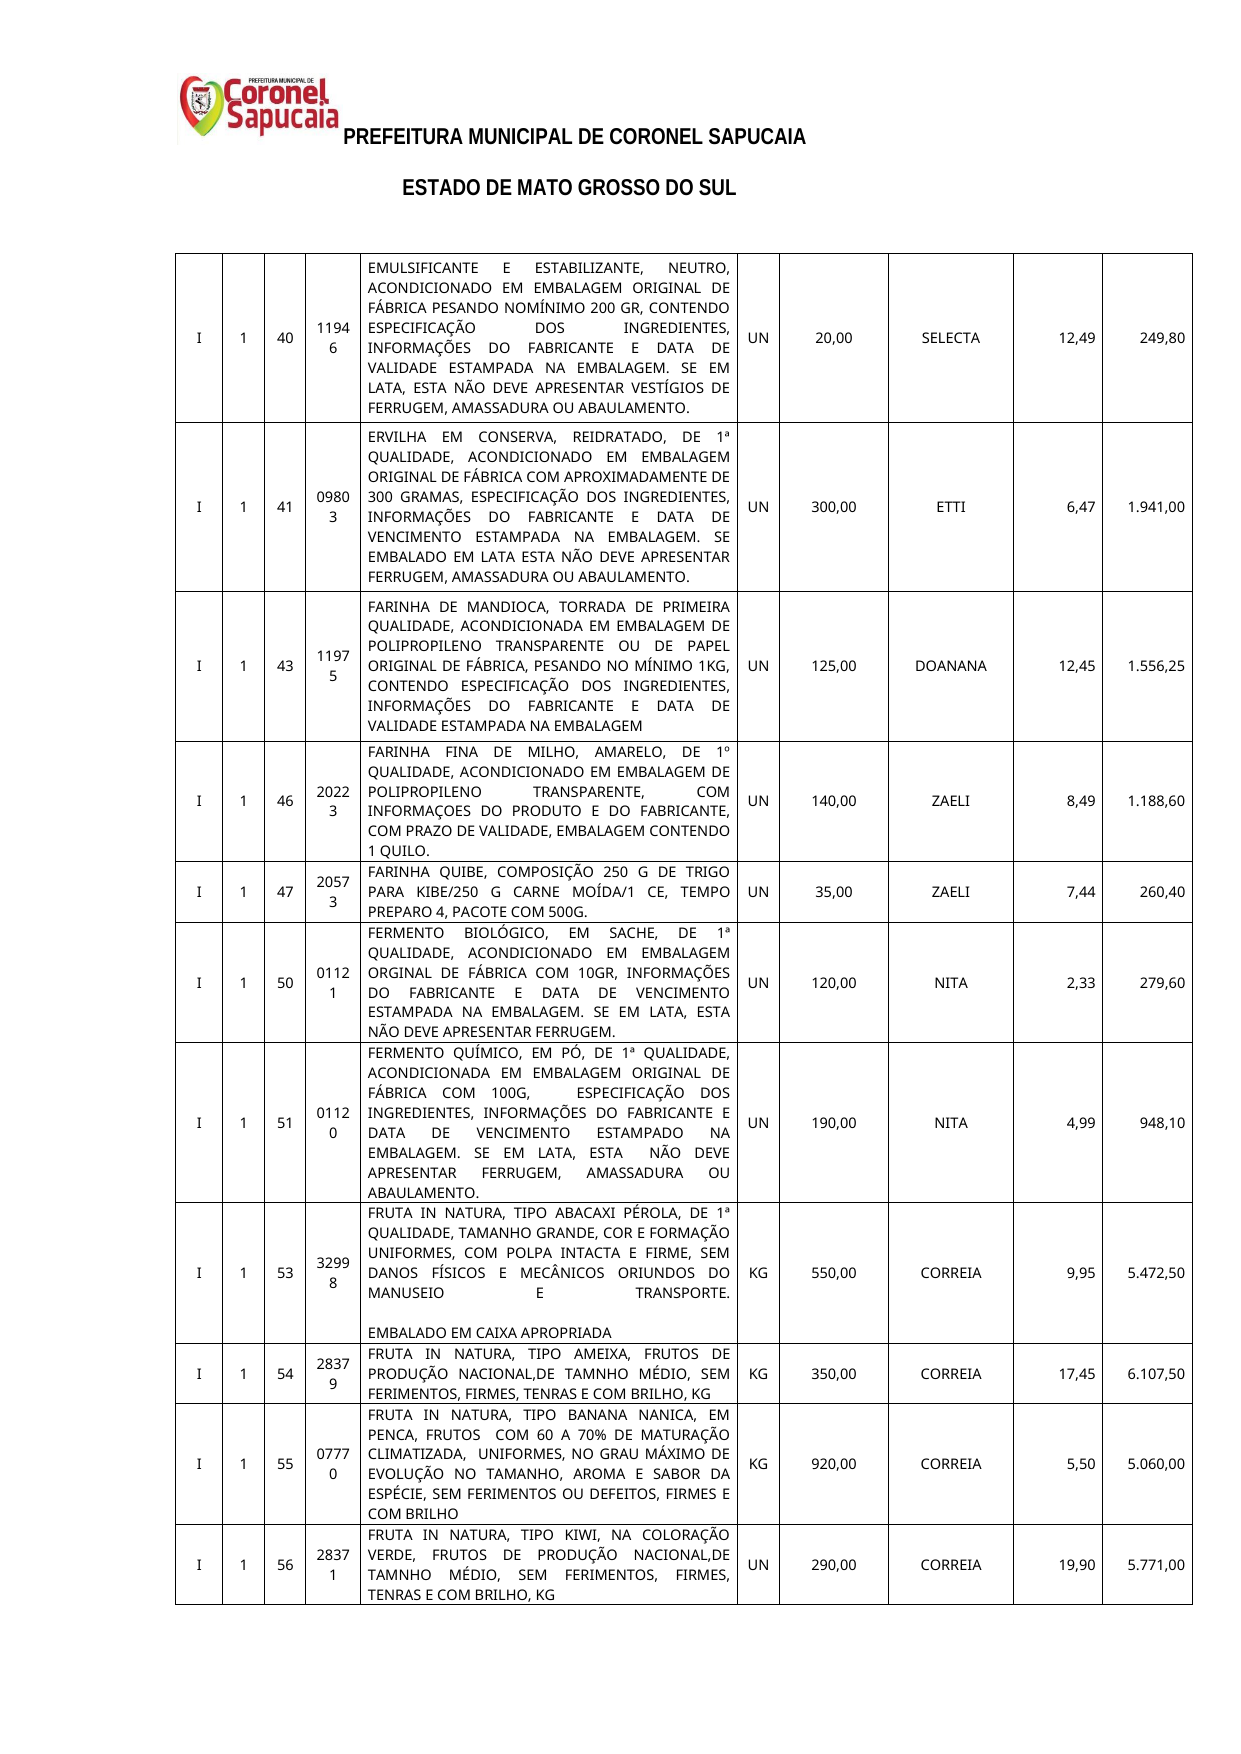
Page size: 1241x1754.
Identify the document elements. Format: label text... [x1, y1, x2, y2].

table_cell I [176, 1525, 222, 1604]
table_cell UN [738, 1043, 779, 1202]
table_cell 12,45 [1014, 592, 1102, 741]
table_cell FRUTA IN NATURA, TIPO KIWI, NA COLORAÇÃO VERDE, FRUTOS DE PRODUÇÃO NACIONAL,DE TAMNHO MÉDIO, SEM FERIMENTOS, FIRMES, TENRAS E COM BRILHO, KG [361, 1525, 737, 1604]
table_cell 550,00 [780, 1203, 888, 1343]
table_cell I [176, 862, 222, 922]
table_cell UN [738, 923, 779, 1042]
table_cell 1 [223, 1525, 264, 1604]
table_cell 8,49 [1014, 742, 1102, 861]
table_cell FRUTA IN NATURA, TIPO ABACAXI PÉROLA, DE 1ª QUALIDADE, TAMANHO GRANDE, COR E FORMAÇÃO UNIFORMES, COM POLPA INTACTA E FIRME, SEM DANOS FÍSICOS E MECÂNICOS ORIUNDOS DO MANUSEIO E TRANSPORTE. EMBALADO EM CAIXA APROPRIADA [361, 1203, 737, 1343]
table_cell FRUTA IN NATURA, TIPO BANANA NANICA, EM PENCA, FRUTOS COM 60 A 70% DE MATURAÇÃO CLIMATIZADA, UNIFORMES, NO GRAU MÁXIMO DE EVOLUÇÃO NO TAMANHO, AROMA E SABOR DA ESPÉCIE, SEM FERIMENTOS OU DEFEITOS, FIRMES E COM BRILHO [361, 1404, 737, 1524]
table_cell UN [738, 862, 779, 922]
table_cell 5.060,00 [1103, 1404, 1192, 1524]
table_cell 260,40 [1103, 862, 1192, 922]
table_cell 1 [223, 592, 264, 741]
table_cell I [176, 923, 222, 1042]
table_cell FARINHA QUIBE, COMPOSIÇÃO 250 G DE TRIGO PARA KIBE/250 G CARNE MOÍDA/1 CE, TEMPO PREPARO 4, PACOTE COM 500G. [361, 862, 737, 922]
table_cell 5,50 [1014, 1404, 1102, 1524]
table_cell 55 [265, 1404, 305, 1524]
table_cell UN [738, 1525, 779, 1604]
table_cell 11946 [306, 254, 360, 422]
table_cell I [176, 423, 222, 591]
table_cell ERVILHA EM CONSERVA, REIDRATADO, DE 1ª QUALIDADE, ACONDICIONADO EM EMBALAGEM ORIGINAL DE FÁBRICA COM APROXIMADAMENTE DE 300 GRAMAS, ESPECIFICAÇÃO DOS INGREDIENTES, INFORMAÇÕES DO FABRICANTE E DATA DE VENCIMENTO ESTAMPADA NA EMBALAGEM. SE EMBALADO EM LATA ESTA NÃO DEVE APRESENTAR FERRUGEM, AMASSADURA OU ABAULAMENTO. [361, 423, 737, 591]
table_cell 1 [223, 1344, 264, 1403]
table_cell NITA [889, 1043, 1013, 1202]
table_cell FERMENTO QUÍMICO, EM PÓ, DE 1ª QUALIDADE, ACONDICIONADA EM EMBALAGEM ORIGINAL DE FÁBRICA COM 100G, ESPECIFICAÇÃO DOS INGREDIENTES, INFORMAÇÕES DO FABRICANTE E DATA DE VENCIMENTO ESTAMPADO NA EMBALAGEM. SE EM LATA, ESTA NÃO DEVE APRESENTAR FERRUGEM, AMASSADURA OU ABAULAMENTO. [361, 1043, 737, 1202]
table_cell 279,60 [1103, 923, 1192, 1042]
table_cell FARINHA FINA DE MILHO, AMARELO, DE 1º QUALIDADE, ACONDICIONADO EM EMBALAGEM DE POLIPROPILENO TRANSPARENTE, COM INFORMAÇOES DO PRODUTO E DO FABRICANTE, COM PRAZO DE VALIDADE, EMBALAGEM CONTENDO 1 QUILO. [361, 742, 737, 861]
table_cell ZAELI [889, 742, 1013, 861]
table_cell 125,00 [780, 592, 888, 741]
table_cell UN [738, 742, 779, 861]
table_cell DOANANA [889, 592, 1013, 741]
table_cell 7,44 [1014, 862, 1102, 922]
table_cell 1 [223, 254, 264, 422]
table_cell 290,00 [780, 1525, 888, 1604]
table_cell 6,47 [1014, 423, 1102, 591]
table_cell 32998 [306, 1203, 360, 1343]
table_cell 1 [223, 923, 264, 1042]
table_cell 249,80 [1103, 254, 1192, 422]
picture [177, 73, 343, 145]
table_cell 120,00 [780, 923, 888, 1042]
table_cell UN [738, 592, 779, 741]
table_cell 1 [223, 862, 264, 922]
table_cell I [176, 1404, 222, 1524]
table_cell 40 [265, 254, 305, 422]
table_cell 1 [223, 423, 264, 591]
table_cell ETTI [889, 423, 1013, 591]
table_cell I [176, 254, 222, 422]
table_cell 140,00 [780, 742, 888, 861]
table_cell ZAELI [889, 862, 1013, 922]
table_cell 12,49 [1014, 254, 1102, 422]
table_cell 6.107,50 [1103, 1344, 1192, 1403]
table_cell I [176, 1344, 222, 1403]
table_cell 1.556,25 [1103, 592, 1192, 741]
table_cell 35,00 [780, 862, 888, 922]
table_cell 1 [223, 1043, 264, 1202]
table_cell 17,45 [1014, 1344, 1102, 1403]
table_cell 20223 [306, 742, 360, 861]
table_cell FRUTA IN NATURA, TIPO AMEIXA, FRUTOS DE PRODUÇÃO NACIONAL,DE TAMNHO MÉDIO, SEM FERIMENTOS, FIRMES, TENRAS E COM BRILHO, KG [361, 1344, 737, 1403]
table_cell KG [738, 1203, 779, 1343]
table_cell 07770 [306, 1404, 360, 1524]
table_cell 1 [223, 742, 264, 861]
table_cell 1 [223, 1203, 264, 1343]
table_cell 09803 [306, 423, 360, 591]
table_cell I [176, 1043, 222, 1202]
table_cell UN [738, 423, 779, 591]
table_cell 5.771,00 [1103, 1525, 1192, 1604]
table_cell 2,33 [1014, 923, 1102, 1042]
table_cell FERMENTO BIOLÓGICO, EM SACHE, DE 1ª QUALIDADE, ACONDICIONADO EM EMBALAGEM ORGINAL DE FÁBRICA COM 10GR, INFORMAÇÕES DO FABRICANTE E DATA DE VENCIMENTO ESTAMPADA NA EMBALAGEM. SE EM LATA, ESTA NÃO DEVE APRESENTAR FERRUGEM. [361, 923, 737, 1042]
table_cell 20,00 [780, 254, 888, 422]
table_cell I [176, 1203, 222, 1343]
table_cell 1.941,00 [1103, 423, 1192, 591]
table_cell 300,00 [780, 423, 888, 591]
table_cell 28371 [306, 1525, 360, 1604]
table_cell KG [738, 1404, 779, 1524]
table_cell 1.188,60 [1103, 742, 1192, 861]
table_cell 46 [265, 742, 305, 861]
table_cell 54 [265, 1344, 305, 1403]
table_cell UN [738, 254, 779, 422]
table_cell 11975 [306, 592, 360, 741]
table_cell 190,00 [780, 1043, 888, 1202]
table_cell 350,00 [780, 1344, 888, 1403]
table_cell I [176, 592, 222, 741]
table_cell 948,10 [1103, 1043, 1192, 1202]
table_cell FARINHA DE MANDIOCA, TORRADA DE PRIMEIRA QUALIDADE, ACONDICIONADA EM EMBALAGEM DE POLIPROPILENO TRANSPARENTE OU DE PAPEL ORIGINAL DE FÁBRICA, PESANDO NO MÍNIMO 1KG, CONTENDO ESPECIFICAÇÃO DOS INGREDIENTES, INFORMAÇÕES DO FABRICANTE E DATA DE VALIDADE ESTAMPADA NA EMBALAGEM [361, 592, 737, 741]
table_cell CORREIA [889, 1344, 1013, 1403]
table_cell NITA [889, 923, 1013, 1042]
table_cell I [176, 742, 222, 861]
table_cell 51 [265, 1043, 305, 1202]
table_cell 56 [265, 1525, 305, 1604]
table_cell CORREIA [889, 1404, 1013, 1524]
table_cell 50 [265, 923, 305, 1042]
table_cell 28379 [306, 1344, 360, 1403]
table_cell CORREIA [889, 1525, 1013, 1604]
table_cell 920,00 [780, 1404, 888, 1524]
table_cell 43 [265, 592, 305, 741]
table_cell 47 [265, 862, 305, 922]
table_cell CORREIA [889, 1203, 1013, 1343]
table_cell 4,99 [1014, 1043, 1102, 1202]
table_cell 1 [223, 1404, 264, 1524]
table_cell 5.472,50 [1103, 1203, 1192, 1343]
table_cell 41 [265, 423, 305, 591]
table_cell KG [738, 1344, 779, 1403]
table_cell 9,95 [1014, 1203, 1102, 1343]
table_cell 01120 [306, 1043, 360, 1202]
table_cell EMULSIFICANTE E ESTABILIZANTE, NEUTRO, ACONDICIONADO EM EMBALAGEM ORIGINAL DE FÁBRICA PESANDO NOMÍNIMO 200 GR, CONTENDO ESPECIFICAÇÃO DOS INGREDIENTES, INFORMAÇÕES DO FABRICANTE E DATA DE VALIDADE ESTAMPADA NA EMBALAGEM. SE EM LATA, ESTA NÃO DEVE APRESENTAR VESTÍGIOS DE FERRUGEM, AMASSADURA OU ABAULAMENTO. [361, 254, 737, 422]
table_cell SELECTA [889, 254, 1013, 422]
table_cell 01121 [306, 923, 360, 1042]
table_cell 53 [265, 1203, 305, 1343]
table_cell 20573 [306, 862, 360, 922]
table_cell 19,90 [1014, 1525, 1102, 1604]
